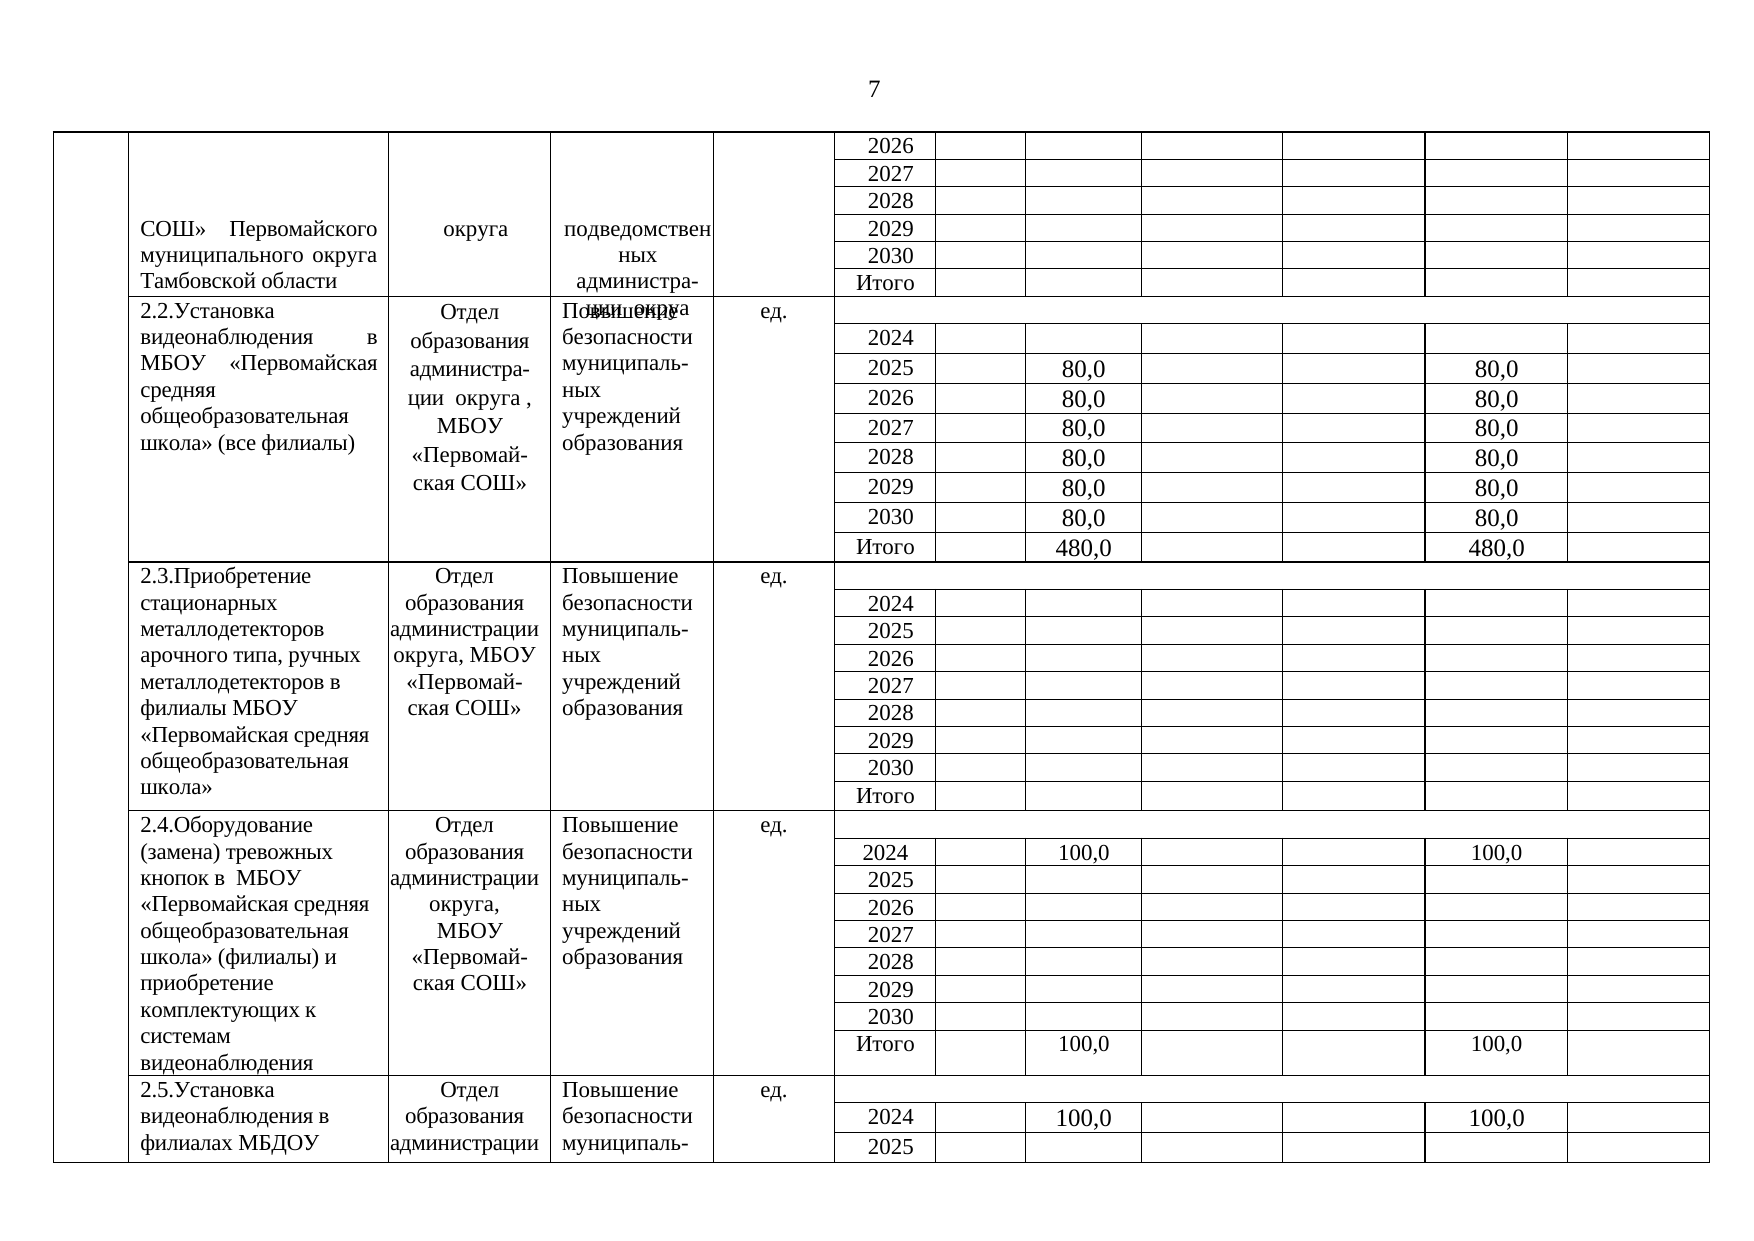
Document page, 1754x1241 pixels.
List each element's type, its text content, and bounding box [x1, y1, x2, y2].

table_cell [1698, 866, 1709, 892]
table_cell [936, 269, 947, 296]
table_cell [1271, 503, 1282, 532]
table_cell [936, 503, 1025, 532]
table_cell [1283, 473, 1293, 502]
table_cell [1131, 187, 1141, 213]
table_cell [1131, 617, 1141, 644]
table_cell 2027 [835, 672, 857, 698]
table_cell [1414, 133, 1424, 159]
table_cell [1014, 160, 1025, 186]
table_cell [1131, 894, 1141, 920]
table_cell [1283, 727, 1293, 753]
table_cell [1283, 133, 1293, 159]
table_cell [1557, 921, 1567, 947]
table_cell [835, 811, 846, 838]
table_cell [1568, 160, 1579, 186]
table_cell [1131, 215, 1141, 241]
table_cell [936, 782, 1025, 810]
table_cell [1426, 1133, 1436, 1162]
table_cell [1283, 754, 1293, 781]
table_cell [1142, 894, 1153, 920]
table_cell Отдел образования администра-ции округа , МБОУ «Первомай-ская СОШ» [389, 297, 550, 561]
table_cell [1426, 894, 1436, 920]
table_cell [1283, 503, 1293, 532]
table_cell [1698, 133, 1709, 159]
table_cell [1271, 976, 1282, 1002]
table_cell Повышение безопасности муниципаль-ных учреждений образования [551, 1076, 713, 1162]
table_cell [1131, 754, 1141, 781]
table_cell [1426, 645, 1436, 671]
table_cell [936, 866, 947, 892]
table_cell [936, 672, 947, 698]
table_cell [1142, 700, 1153, 726]
table_cell [1283, 700, 1293, 726]
table_cell [1026, 617, 1036, 644]
table_cell [1026, 269, 1036, 296]
table_cell [1557, 269, 1567, 296]
table_cell [1014, 590, 1025, 616]
table_cell [1568, 503, 1709, 532]
table_cell [1271, 187, 1282, 213]
table_cell [1283, 590, 1293, 616]
table_cell [1271, 948, 1282, 975]
table_cell [1698, 297, 1709, 323]
table_cell [1414, 672, 1424, 698]
table_cell [1568, 839, 1579, 865]
table_cell [1271, 700, 1282, 726]
table_cell [1014, 242, 1025, 268]
table_cell [1414, 1003, 1424, 1029]
table_cell [1426, 866, 1436, 892]
table_cell 2027 [835, 160, 857, 186]
table_cell [936, 324, 1025, 353]
table_cell [1698, 1003, 1709, 1029]
table_cell [1557, 645, 1567, 671]
table_cell 2029 [835, 215, 857, 241]
table_cell ед. [714, 1076, 834, 1162]
table_cell [1426, 617, 1436, 644]
table_cell [1568, 976, 1579, 1002]
table_cell [1568, 414, 1709, 442]
table_cell 2024 [835, 324, 935, 353]
table_cell [936, 414, 1025, 442]
table_cell [1271, 384, 1282, 412]
table_cell [1414, 894, 1424, 920]
table_cell [1568, 1003, 1579, 1029]
table_cell [936, 354, 1025, 383]
table_cell [1283, 384, 1293, 412]
table_cell [1568, 384, 1709, 412]
table_cell [1142, 473, 1153, 502]
table_cell [936, 754, 947, 781]
table_cell [1142, 727, 1153, 753]
table_cell [1557, 215, 1567, 241]
table_cell Итого [835, 1031, 935, 1075]
table_cell [1131, 948, 1141, 975]
table_cell [936, 533, 1025, 561]
table_cell [1426, 700, 1436, 726]
table_cell [1698, 811, 1709, 838]
table_cell [936, 894, 947, 920]
table_cell [1557, 187, 1567, 213]
table_cell [936, 133, 947, 159]
table_cell [1271, 133, 1282, 159]
table_cell Итого [835, 533, 935, 561]
table_cell [1414, 187, 1424, 213]
table_cell [1014, 754, 1025, 781]
table_cell [1142, 443, 1153, 472]
table_cell Отдел образования администрации округа, МБОУ «Первомай-ская СОШ» [389, 563, 550, 810]
table_cell 100,0 [1426, 1031, 1567, 1075]
table_cell 2028 [835, 948, 857, 975]
table_cell [1414, 414, 1424, 442]
table_cell [1426, 269, 1436, 296]
table_cell [1131, 324, 1141, 353]
table_cell [1271, 473, 1282, 502]
table_cell [1414, 1103, 1424, 1132]
table_cell 2026 [835, 645, 857, 671]
table_cell [1014, 727, 1025, 753]
table_cell [1698, 948, 1709, 975]
table_cell [1271, 533, 1282, 561]
table_cell [1414, 754, 1424, 781]
table_cell [1014, 617, 1025, 644]
table_cell [1283, 645, 1293, 671]
table_cell [1142, 645, 1153, 671]
table_cell [1142, 754, 1153, 781]
table_cell [1014, 187, 1025, 213]
table_cell [1026, 215, 1036, 241]
table_cell [1568, 242, 1579, 268]
table_cell [1414, 324, 1424, 353]
table_cell [1414, 242, 1424, 268]
table_cell [1142, 533, 1153, 561]
table_cell [1271, 672, 1282, 698]
table_cell 2028 [835, 443, 935, 472]
table_cell [1271, 354, 1282, 383]
table_cell 2025 [835, 617, 857, 644]
table_cell [1283, 672, 1293, 698]
table_cell 2024 [835, 590, 857, 616]
table_cell [1698, 921, 1709, 947]
table_cell [1014, 215, 1025, 241]
table_cell [1142, 503, 1153, 532]
table_cell [1026, 1003, 1036, 1029]
table_cell [936, 1133, 1025, 1162]
table_cell [1026, 948, 1036, 975]
table_cell ед. [714, 297, 834, 561]
table_cell 100,0 [1026, 1031, 1141, 1075]
table_cell [1557, 617, 1567, 644]
table_cell [1557, 160, 1567, 186]
table_cell [835, 1076, 846, 1102]
table_cell 2027 [835, 921, 857, 947]
table_cell [1557, 672, 1567, 698]
table_cell [1026, 1133, 1036, 1162]
table_cell [1698, 269, 1709, 296]
table_cell [1026, 700, 1036, 726]
table_cell [1426, 160, 1436, 186]
table_cell [1271, 839, 1282, 865]
table_cell [1414, 839, 1424, 865]
table_cell [1557, 242, 1567, 268]
table_cell [1271, 242, 1282, 268]
table_cell [1026, 324, 1036, 353]
table_cell [1283, 242, 1293, 268]
table_cell [1414, 617, 1424, 644]
table_cell [1271, 590, 1282, 616]
table_cell [1026, 782, 1141, 810]
table_cell [1414, 727, 1424, 753]
table_cell [1271, 894, 1282, 920]
table_cell 2029 [835, 727, 857, 753]
table_cell Повышение безопасности муниципаль-ных учреждений образования [551, 811, 713, 1075]
table_cell [1426, 133, 1436, 159]
table_cell [1568, 645, 1579, 671]
table_cell ед. [714, 563, 834, 810]
table_cell [1568, 754, 1579, 781]
table_cell [1283, 269, 1293, 296]
table_cell [936, 839, 947, 865]
table_cell [1557, 1133, 1567, 1162]
table_cell [1698, 563, 1709, 589]
table_cell [1557, 133, 1567, 159]
table_cell [1142, 921, 1153, 947]
table_cell [1557, 324, 1567, 353]
table_cell [1026, 133, 1036, 159]
table_cell [1698, 894, 1709, 920]
table_cell [1426, 324, 1436, 353]
table_cell [1283, 443, 1293, 472]
table_cell [1026, 160, 1036, 186]
table_cell [1014, 866, 1025, 892]
table_cell [1414, 269, 1424, 296]
table_cell [1283, 617, 1293, 644]
table_cell [1698, 727, 1709, 753]
table_cell [936, 727, 947, 753]
table_cell ед. [714, 811, 834, 1075]
table_cell 2025 [835, 1133, 935, 1162]
table_cell [1131, 727, 1141, 753]
table_cell [1568, 727, 1579, 753]
table_cell [1271, 921, 1282, 947]
table_cell [1142, 414, 1153, 442]
table_cell [1026, 590, 1036, 616]
table_cell [1557, 754, 1567, 781]
table_cell [936, 976, 947, 1002]
table_cell [1414, 976, 1424, 1002]
table_cell [1131, 133, 1141, 159]
table_cell [1131, 921, 1141, 947]
table_cell Повышение безопасности муниципаль-ных учреждений образования [551, 563, 713, 810]
table_cell [1557, 590, 1567, 616]
table_cell [1568, 672, 1579, 698]
table_cell [936, 948, 947, 975]
table_cell [1131, 160, 1141, 186]
table_cell 2.5.Установка видеонаблюдения в филиалах МБДОУ «Первомайский детский сад» [129, 1076, 388, 1162]
table_cell [1142, 1003, 1153, 1029]
table_cell [1142, 133, 1153, 159]
table_cell [1568, 215, 1579, 241]
table_cell [1568, 617, 1579, 644]
table_cell [1557, 1003, 1567, 1029]
table_cell [1283, 533, 1293, 561]
table_cell 2024 [835, 1103, 935, 1132]
table_cell 2.2.Установка видеонаблюдения в МБОУ «Первомайская средняя общеобразовательная школа» (все филиалы) [129, 297, 388, 561]
table_cell [1026, 866, 1036, 892]
table_cell [1014, 269, 1025, 296]
table_cell [1283, 1003, 1293, 1029]
table_cell [1283, 324, 1293, 353]
table_cell [1131, 242, 1141, 268]
table_cell [1283, 894, 1293, 920]
table_cell [1283, 1133, 1293, 1162]
table_cell [936, 160, 947, 186]
table_cell [1283, 976, 1293, 1002]
table_cell [1426, 1003, 1436, 1029]
table_cell 2025 [835, 866, 857, 892]
table_cell [1014, 921, 1025, 947]
table_cell [936, 1103, 1025, 1132]
table_cell [1283, 187, 1293, 213]
table_cell 2029 [835, 976, 857, 1002]
table_cell [1142, 1103, 1153, 1132]
table_cell [936, 187, 947, 213]
table_cell [835, 297, 846, 323]
table_cell [1568, 921, 1579, 947]
table_cell [936, 242, 947, 268]
table_cell [1283, 782, 1424, 810]
table_cell [1131, 866, 1141, 892]
table_cell [1426, 976, 1436, 1002]
table_cell [1568, 590, 1579, 616]
table_cell [1271, 754, 1282, 781]
table_cell [936, 384, 1025, 412]
table_cell 2030 [835, 1003, 857, 1029]
table_cell [1271, 645, 1282, 671]
table_cell [1014, 1003, 1025, 1029]
table_cell [1698, 672, 1709, 698]
table_cell [1271, 1003, 1282, 1029]
table_cell [1271, 866, 1282, 892]
table_cell [1414, 354, 1424, 383]
table_cell [1283, 160, 1293, 186]
table_cell [1426, 782, 1567, 810]
table_cell [1426, 590, 1436, 616]
table_cell [1026, 894, 1036, 920]
table_cell [1014, 672, 1025, 698]
table_cell [1698, 645, 1709, 671]
table_cell [1283, 839, 1293, 865]
table_cell [1426, 948, 1436, 975]
table_cell [1568, 354, 1709, 383]
table_cell [1271, 160, 1282, 186]
table_cell [1568, 1133, 1709, 1162]
table_cell [1698, 617, 1709, 644]
table_cell [1557, 976, 1567, 1002]
table_cell [1426, 921, 1436, 947]
table_cell [1142, 866, 1153, 892]
table_cell [1283, 354, 1293, 383]
table_cell [1568, 700, 1579, 726]
table_cell [1414, 503, 1424, 532]
table_cell [1698, 187, 1709, 213]
table_cell [1426, 187, 1436, 213]
table_cell [1026, 727, 1036, 753]
table_cell [1414, 948, 1424, 975]
table_cell [1026, 921, 1036, 947]
table_cell [1414, 160, 1424, 186]
table_cell Отдел образования администрации округа, МБОУ «Первомай-ская СОШ» [389, 811, 550, 1075]
table_cell [1131, 976, 1141, 1002]
table_cell 2026 [835, 384, 935, 412]
table_cell 2.4.Оборудование (замена) тревожных кнопок в МБОУ «Первомайская средняя общеобразовательная школа» (филиалы) и приобретение комплектующих к системам видеонаблюдения [129, 811, 388, 1075]
table_cell 2030 [835, 754, 857, 781]
table_cell [936, 590, 947, 616]
table_cell [1131, 1003, 1141, 1029]
table_cell [1142, 187, 1153, 213]
table_cell [1142, 948, 1153, 975]
table_cell [1026, 187, 1036, 213]
table_cell [1568, 894, 1579, 920]
table_cell [1283, 1103, 1293, 1132]
table_cell [1131, 700, 1141, 726]
table_cell [1568, 948, 1579, 975]
table_cell [1568, 782, 1709, 810]
table_cell [1414, 443, 1424, 472]
table_cell [1131, 269, 1141, 296]
table_cell [1014, 645, 1025, 671]
table_cell [1131, 672, 1141, 698]
table_cell [1426, 727, 1436, 753]
table_cell [1142, 976, 1153, 1002]
table_cell [936, 443, 1025, 472]
table_cell [1142, 672, 1153, 698]
table_cell [1283, 215, 1293, 241]
table_cell [936, 215, 947, 241]
table_cell [1271, 269, 1282, 296]
table_cell [1026, 645, 1036, 671]
table_cell [1698, 160, 1709, 186]
table_cell 2027 [835, 414, 935, 442]
table_cell [1414, 473, 1424, 502]
table_cell [1142, 324, 1153, 353]
table_cell [1026, 976, 1036, 1002]
table_cell [1414, 645, 1424, 671]
table_cell [1014, 976, 1025, 1002]
table_cell [936, 645, 947, 671]
table_cell [1568, 269, 1579, 296]
table_cell [1271, 215, 1282, 241]
table_cell 2030 [835, 242, 857, 268]
table_cell [1271, 324, 1282, 353]
table_cell [1014, 700, 1025, 726]
table_cell [936, 921, 947, 947]
table_cell [1131, 1133, 1141, 1162]
table_cell [1142, 215, 1153, 241]
table_cell [936, 700, 947, 726]
table_cell [1414, 866, 1424, 892]
table_cell [1698, 590, 1709, 616]
table_cell Итого [835, 782, 935, 810]
table_cell [1026, 242, 1036, 268]
table_cell [1568, 443, 1709, 472]
table_cell [1414, 590, 1424, 616]
table_cell [1698, 242, 1709, 268]
table_cell 2030 [835, 503, 935, 532]
table_cell [1142, 160, 1153, 186]
table_cell [1283, 921, 1293, 947]
table_cell [1568, 187, 1579, 213]
table_cell [1014, 133, 1025, 159]
table_cell Повышение безопасности муниципаль-ных учреждений образования [551, 297, 713, 561]
table_cell [1142, 354, 1153, 383]
table_cell 2028 [835, 700, 857, 726]
table_cell [1283, 866, 1293, 892]
table_cell [1414, 1133, 1424, 1162]
table_cell [1142, 242, 1153, 268]
table_cell [1426, 242, 1436, 268]
table_cell [1568, 473, 1709, 502]
table_cell [1557, 948, 1567, 975]
table_cell [1142, 617, 1153, 644]
table_cell [936, 1003, 947, 1029]
table_cell [936, 617, 947, 644]
table_cell [1414, 384, 1424, 412]
table_cell [1426, 672, 1436, 698]
table_cell [1271, 727, 1282, 753]
table_cell [1568, 133, 1579, 159]
table_cell [1026, 672, 1036, 698]
table_cell [1426, 754, 1436, 781]
table_cell [1131, 645, 1141, 671]
table_cell [1568, 1103, 1709, 1132]
table_cell [1414, 921, 1424, 947]
table_cell [936, 473, 1025, 502]
table_cell [1131, 590, 1141, 616]
table_cell [1271, 443, 1282, 472]
table_cell [835, 563, 846, 589]
table_cell [1568, 324, 1709, 353]
table_cell 2028 [835, 187, 857, 213]
table_cell [1014, 948, 1025, 975]
table_cell [1283, 414, 1293, 442]
table_cell [1698, 700, 1709, 726]
table_cell [1026, 754, 1036, 781]
table_cell [1414, 700, 1424, 726]
table_cell [1283, 1031, 1424, 1075]
table_cell 2029 [835, 473, 935, 502]
table_cell [1426, 215, 1436, 241]
table_cell [1142, 1133, 1153, 1162]
table_cell [1698, 754, 1709, 781]
table_cell [1557, 866, 1567, 892]
table_cell [1557, 727, 1567, 753]
table_cell [1271, 1103, 1282, 1132]
table_cell [1271, 1133, 1282, 1162]
table_cell Отдел образования администрации округа, МБДОУ «Первомай-ский детский сад» [389, 1076, 550, 1162]
table_cell [1014, 894, 1025, 920]
table_cell [1414, 215, 1424, 241]
table_cell [936, 1031, 1025, 1075]
table_cell [1271, 414, 1282, 442]
table_cell 2.3.Приобретение стационарных металлодетекторов арочного типа, ручных металлодетекторов в филиалы МБОУ «Первомайская средняя общеобразовательная школа» [129, 563, 388, 810]
table_cell [1142, 590, 1153, 616]
table_cell [1283, 948, 1293, 975]
table_cell 2026 [835, 133, 857, 159]
table_cell [1568, 1031, 1709, 1075]
table_cell [1142, 782, 1282, 810]
table_cell [1414, 533, 1424, 561]
table_cell 2025 [835, 354, 935, 383]
table_cell [1014, 839, 1025, 865]
table_cell [1557, 700, 1567, 726]
table_cell [1142, 384, 1153, 412]
table_cell 2026 [835, 894, 857, 920]
table_cell [1142, 839, 1153, 865]
table_cell [1142, 269, 1153, 296]
table_cell [1698, 215, 1709, 241]
table_cell [1698, 976, 1709, 1002]
table_cell [1142, 1031, 1282, 1075]
table_cell [1557, 894, 1567, 920]
table_cell [1698, 1076, 1709, 1102]
table_cell [1698, 839, 1709, 865]
table_cell [1568, 866, 1579, 892]
table_cell [1568, 533, 1709, 561]
table_cell [1271, 617, 1282, 644]
